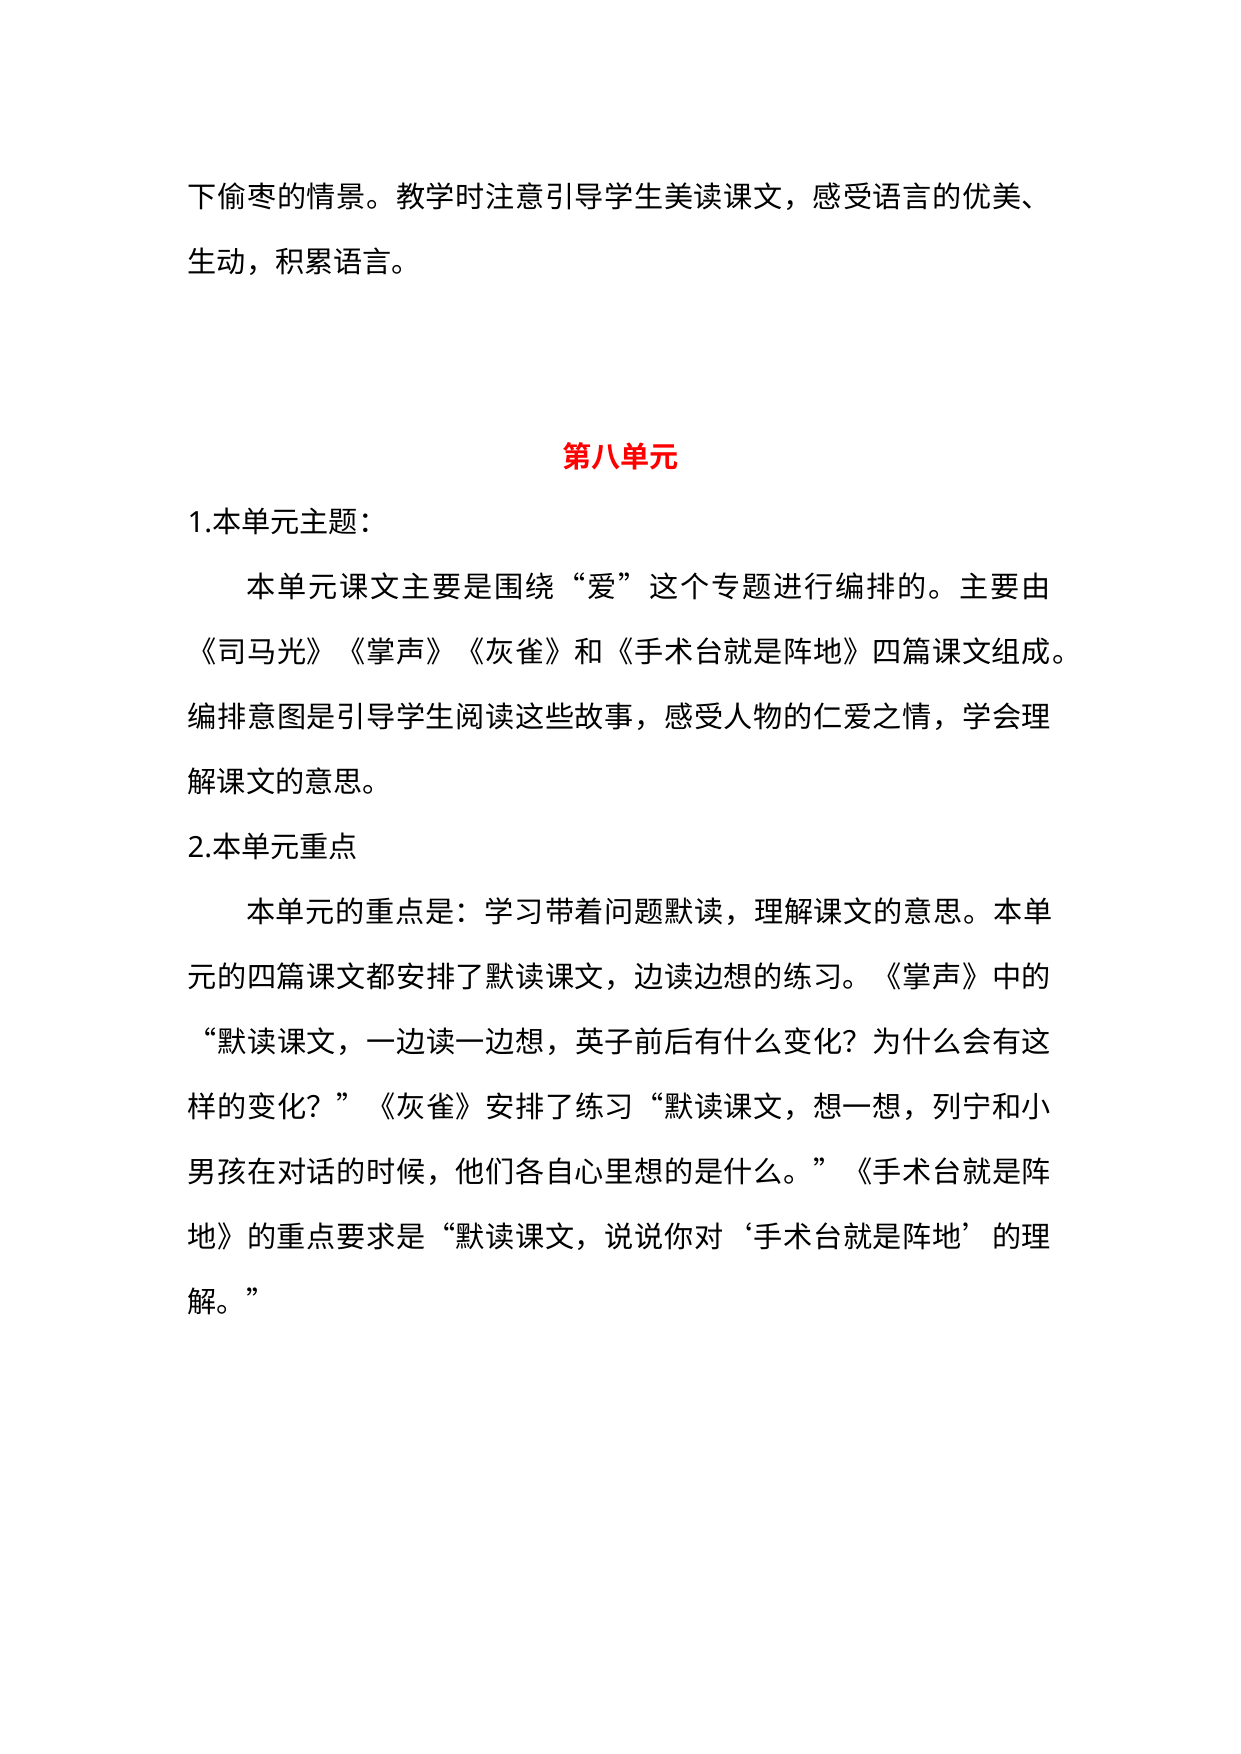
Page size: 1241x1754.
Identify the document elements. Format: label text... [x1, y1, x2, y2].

text 本单元课文主要是围绕“爱”这个专题进行编排的。主要由《司马光》《掌声》《灰雀》和《手术台就是阵地》四篇课文组成。编排意图是引导学生阅读这些故事，感受人物的仁爱之情，学会理解课文的意思。 [187, 552, 1053, 812]
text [187, 162, 1053, 292]
text 2.本单元重点 [187, 812, 1053, 877]
text 第八单元 [187, 422, 1053, 487]
text 1.本单元主题： [187, 487, 1053, 552]
text 本单元的重点是：学习带着问题默读，理解课文的意思。本单元的四篇课文都安排了默读课文，边读边想的练习。《掌声》中的“默读课文，一边读一边想，英子前后有什么变化？为什么会有这样的变化？”《灰雀》安排了练习“默读课文，想一想，列宁和小男孩在对话的时候，他们各自心里想的是什么。”《手术台就是阵地》的重点要求是“默读课文，说说你对‘手术台就是阵地’的理解。” [187, 877, 1053, 1332]
